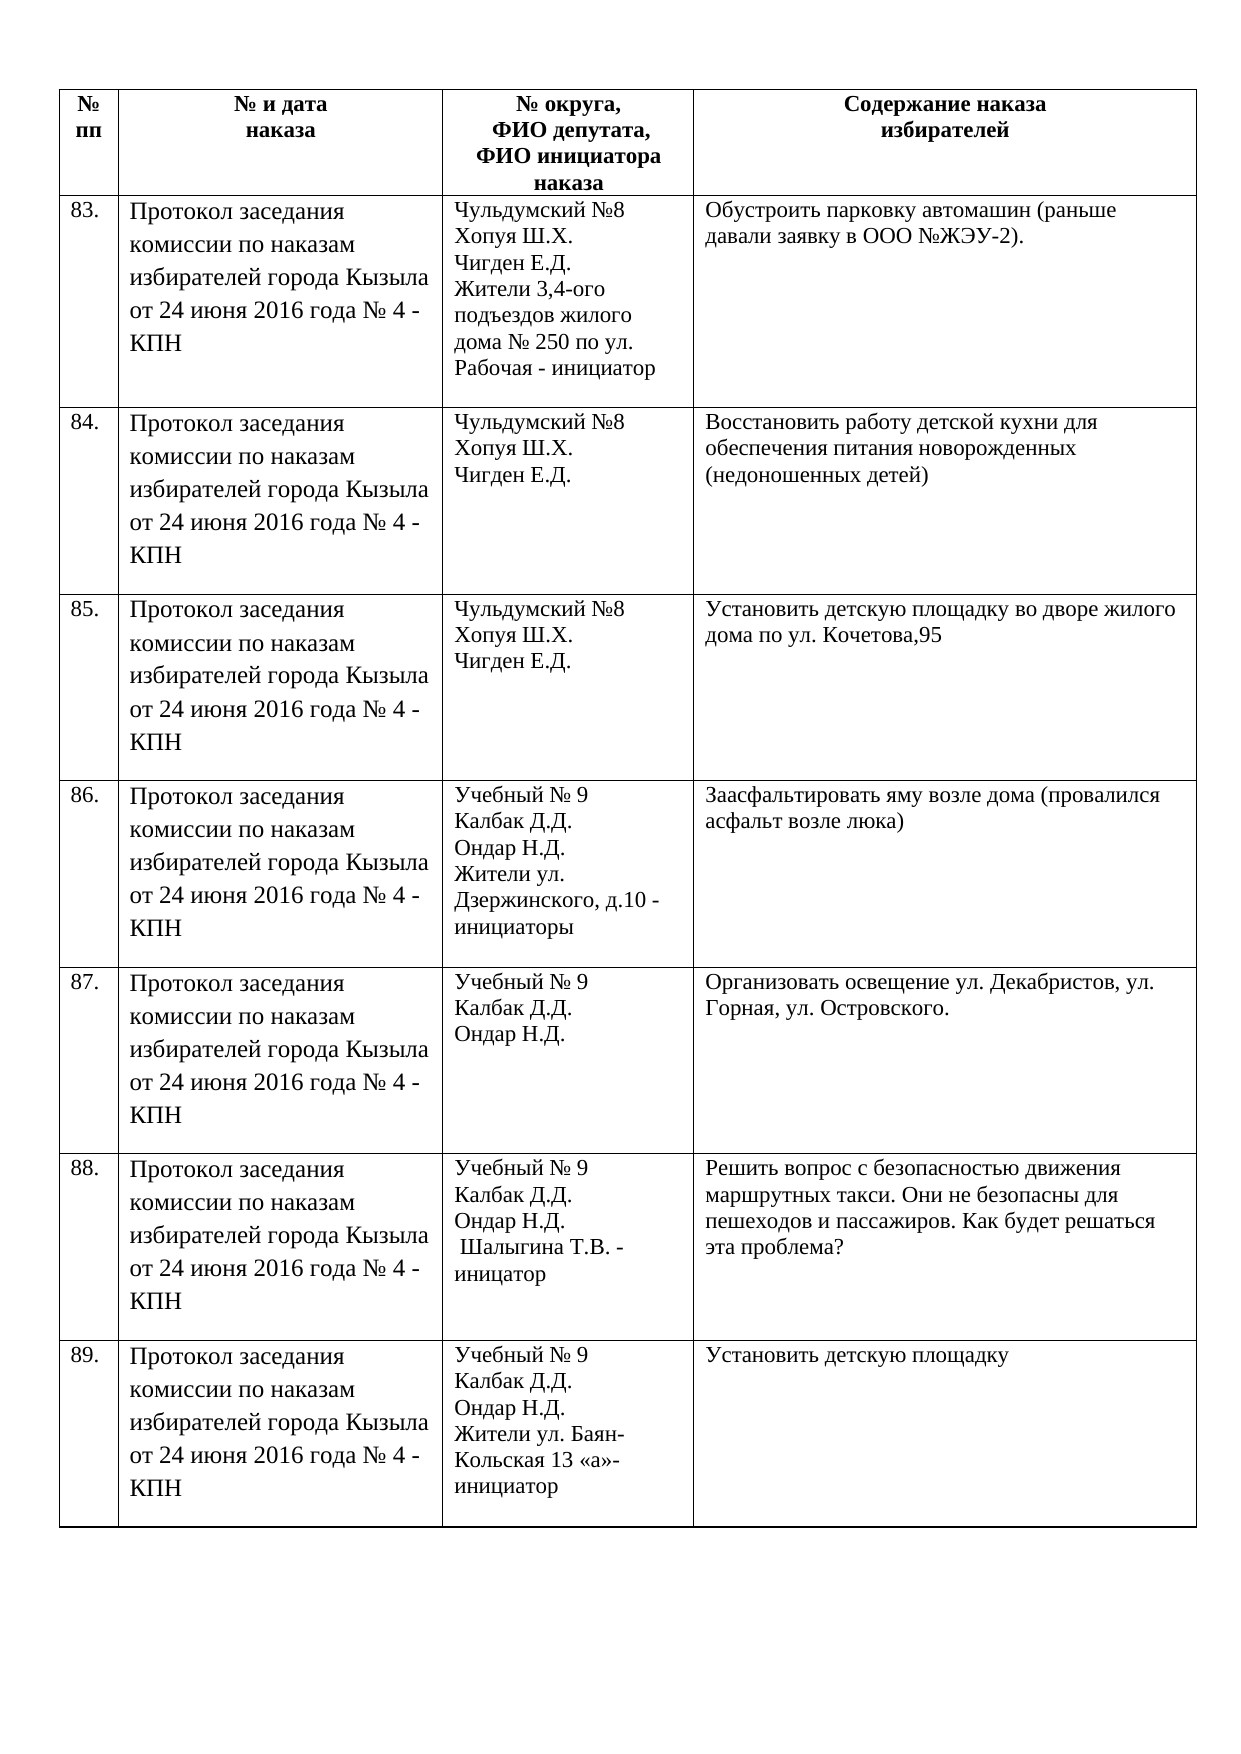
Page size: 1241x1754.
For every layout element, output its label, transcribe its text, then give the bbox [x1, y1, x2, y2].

table_header Содержание наказа избирателей [694, 90, 1196, 195]
table_cell Протокол заседания комиссии по наказам избирателей города Кызыла от 24 июня 2016 года № 4 -КПН [119, 1154, 442, 1340]
table_cell Чульдумский №8 Хопуя Ш.Х. Чигден Е.Д. Жители 3,4-ого подъездов жилого дома № 250 по ул. Рабочая - инициатор [443, 196, 693, 407]
table_cell Решить вопрос с безопасностью движения маршрутных такси. Они не безопасны для пешеходов и пассажиров. Как будет решаться эта проблема? [694, 1154, 1196, 1340]
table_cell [119, 196, 442, 407]
table_header № округа, ФИО депутата, ФИО инициатора наказа [443, 90, 693, 195]
table_cell Протокол заседания комиссии по наказам избирателей города Кызыла от 24 июня 2016 года № 4 -КПН [119, 408, 442, 593]
table_cell Заасфальтировать яму возле дома (провалился асфальт возле люка) [694, 781, 1196, 967]
table_cell [60, 1341, 118, 1526]
table_cell Протокол заседания комиссии по наказам избирателей города Кызыла от 24 июня 2016 года № 4 -КПН [119, 595, 442, 780]
table_cell Установить детскую площадку [694, 1341, 1196, 1526]
table_cell Организовать освещение ул. Декабристов, ул. Горная, ул. Островского. [694, 968, 1196, 1153]
table_header № и дата наказа [119, 90, 442, 195]
table_cell Учебный № 9 Калбак Д.Д. Ондар Н.Д. Шалыгина Т.В. - иницатор [443, 1154, 693, 1340]
table_cell Учебный № 9 Калбак Д.Д. Ондар Н.Д. [443, 968, 693, 1153]
table_cell Протокол заседания комиссии по наказам избирателей города Кызыла от 24 июня 2016 года № 4 -КПН [119, 968, 442, 1153]
table_cell [60, 408, 118, 593]
table_cell [60, 1154, 118, 1340]
table_cell Чульдумский №8 Хопуя Ш.Х. Чигден Е.Д. [443, 408, 693, 593]
table_cell [60, 595, 118, 780]
table_cell Учебный № 9 Калбак Д.Д. Ондар Н.Д. Жители ул. Баян-Кольская 13 «а»-инициатор [443, 1341, 693, 1526]
table_cell [60, 968, 118, 1153]
table_cell Установить детскую площадку во дворе жилого дома по ул. Кочетова,95 [694, 595, 1196, 780]
table_cell Учебный № 9 Калбак Д.Д. Ондар Н.Д. Жители ул. Дзержинского, д.10 - инициаторы [443, 781, 693, 967]
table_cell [119, 1341, 442, 1526]
table_header № пп [60, 90, 118, 195]
table_cell [60, 781, 118, 967]
table_cell Восстановить работу детской кухни для обеспечения питания новорожденных (недоношенных детей) [694, 408, 1196, 593]
table_cell Чульдумский №8 Хопуя Ш.Х. Чигден Е.Д. [443, 595, 693, 780]
table_cell Обустроить парковку автомашин (раньше давали заявку в ООО №ЖЭУ-2). [694, 196, 1196, 407]
table_cell Протокол заседания комиссии по наказам избирателей города Кызыла от 24 июня 2016 года № 4 -КПН [119, 781, 442, 967]
table_cell [60, 196, 118, 407]
